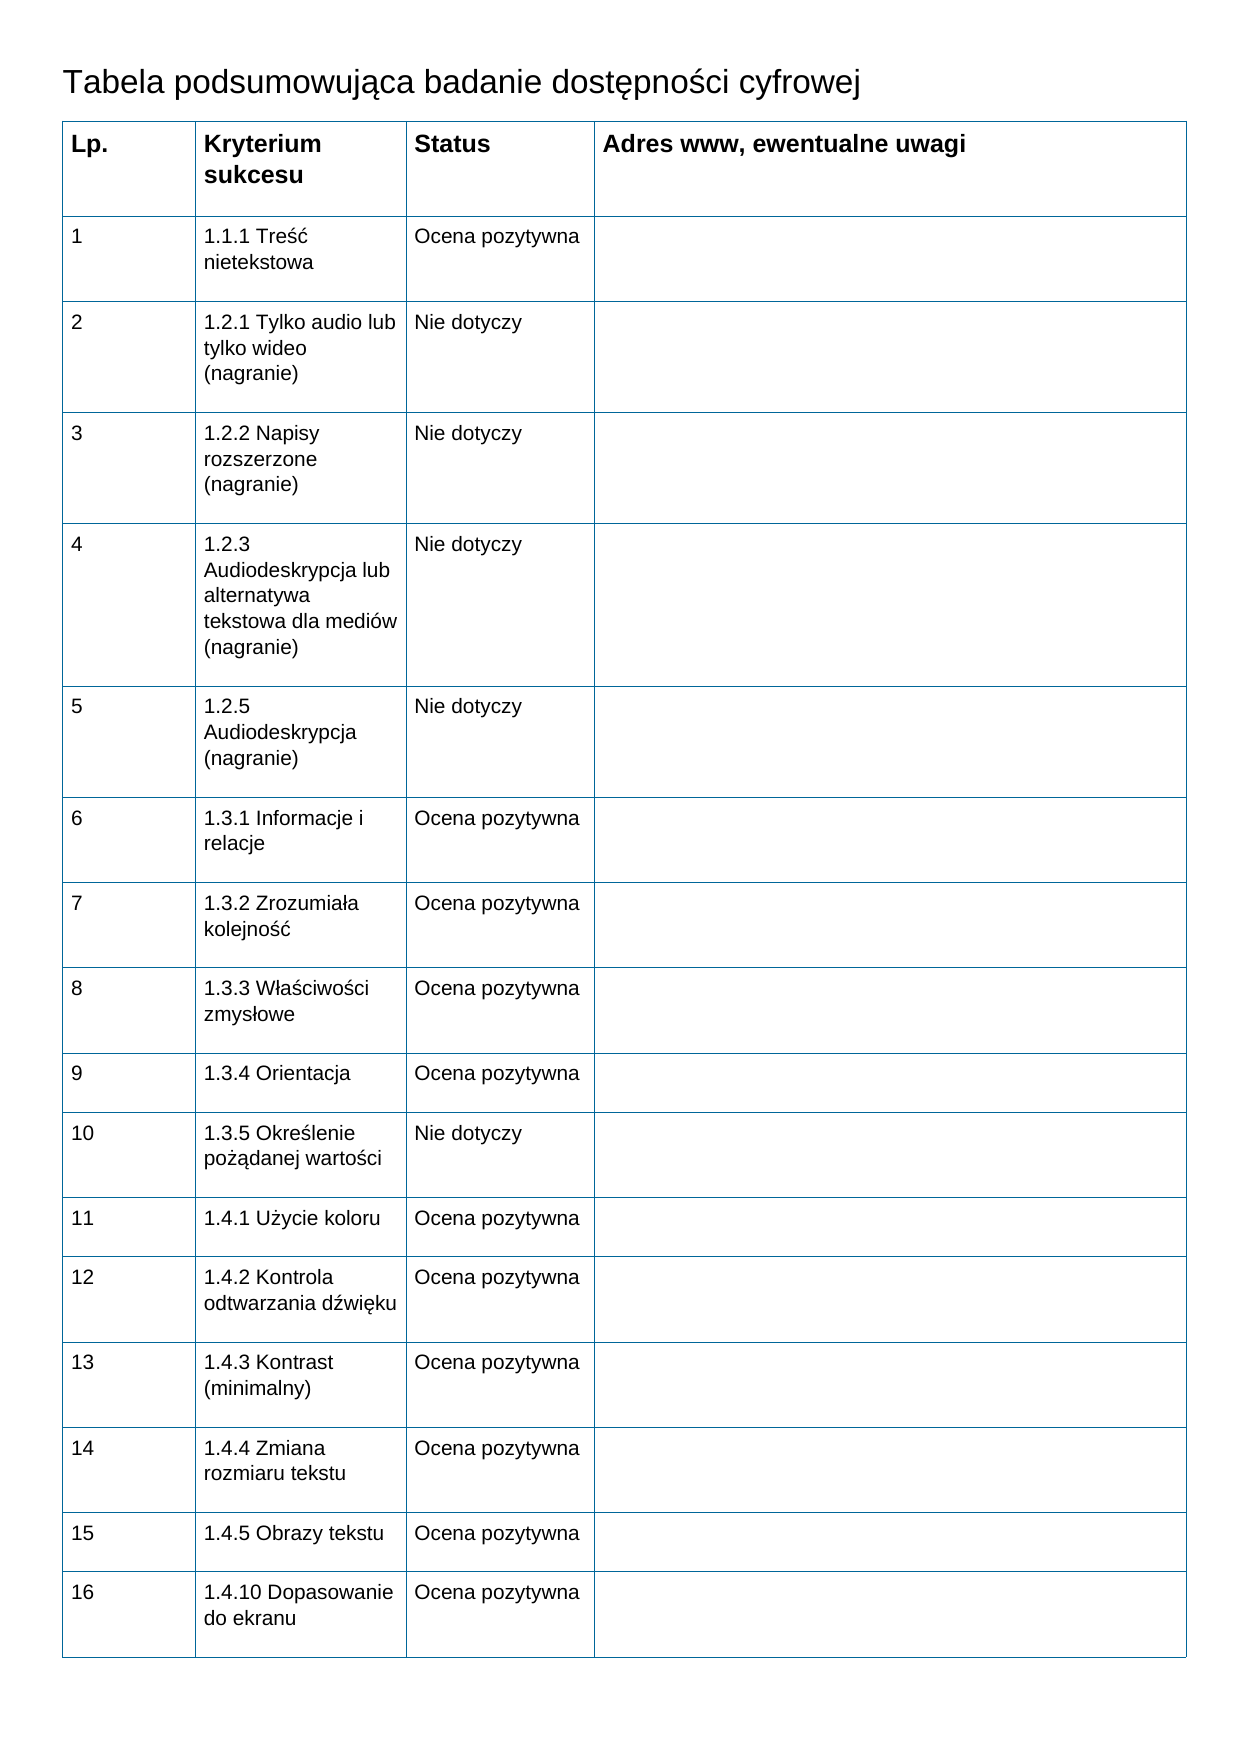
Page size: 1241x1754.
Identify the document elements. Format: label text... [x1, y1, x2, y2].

table_cell Ocena pozytywna [407, 217, 594, 301]
table_cell Nie dotyczy [407, 524, 594, 686]
table_cell 1.4.10 Dopasowanie do ekranu [196, 1572, 406, 1657]
table_cell 7 [63, 883, 195, 967]
table_cell [595, 687, 1186, 797]
table_cell 1 [63, 217, 195, 301]
table_cell 2 [63, 302, 195, 412]
table_cell 16 [63, 1572, 195, 1657]
table_cell Ocena pozytywna [407, 1257, 594, 1342]
table_cell 1.2.5 Audiodeskrypcja (nagranie) [196, 687, 406, 797]
table_cell [595, 1198, 1186, 1256]
table_header Adres www, ewentualne uwagi [595, 122, 1186, 216]
table_cell [595, 883, 1186, 967]
table_cell 15 [63, 1513, 195, 1571]
table_cell 1.2.1 Tylko audio lub tylko wideo (nagranie) [196, 302, 406, 412]
table_cell 1.3.2 Zrozumiała kolejność [196, 883, 406, 967]
table_cell 11 [63, 1198, 195, 1256]
table_cell 12 [63, 1257, 195, 1342]
table_cell [595, 1113, 1186, 1197]
table_cell 6 [63, 798, 195, 882]
table_cell [595, 413, 1186, 523]
subtitle Tabela podsumowująca badanie dostępności cyfrowej [62, 62, 1178, 101]
table_cell Ocena pozytywna [407, 798, 594, 882]
table_cell 1.3.5 Określenie pożądanej wartości [196, 1113, 406, 1197]
table_cell [595, 1343, 1186, 1427]
table_cell 1.4.3 Kontrast (minimalny) [196, 1343, 406, 1427]
table_cell 9 [63, 1054, 195, 1112]
table_cell Ocena pozytywna [407, 883, 594, 967]
table_cell [595, 524, 1186, 686]
table_cell [595, 1054, 1186, 1112]
table_cell 10 [63, 1113, 195, 1197]
table_cell 5 [63, 687, 195, 797]
table_header Status [407, 122, 594, 216]
table_cell Nie dotyczy [407, 302, 594, 412]
table_cell 14 [63, 1428, 195, 1512]
table_cell Ocena pozytywna [407, 1513, 594, 1571]
table_cell 1.3.1 Informacje i relacje [196, 798, 406, 882]
table_cell 1.4.2 Kontrola odtwarzania dźwięku [196, 1257, 406, 1342]
table_cell Ocena pozytywna [407, 1572, 594, 1657]
table_cell 4 [63, 524, 195, 686]
table_cell [595, 1428, 1186, 1512]
table_header Lp. [63, 122, 195, 216]
table_cell Ocena pozytywna [407, 1428, 594, 1512]
table_cell Ocena pozytywna [407, 1343, 594, 1427]
table_cell [595, 217, 1186, 301]
table_cell 1.1.1 Treść nietekstowa [196, 217, 406, 301]
table_cell 3 [63, 413, 195, 523]
table_cell 13 [63, 1343, 195, 1427]
table_cell Nie dotyczy [407, 413, 594, 523]
table_cell 1.3.3 Właściwości zmysłowe [196, 968, 406, 1052]
table_cell Ocena pozytywna [407, 968, 594, 1052]
table_cell 1.4.1 Użycie koloru [196, 1198, 406, 1256]
table_cell [595, 1513, 1186, 1571]
table_cell Ocena pozytywna [407, 1198, 594, 1256]
table_cell 1.2.3 Audiodeskrypcja lub alternatywa tekstowa dla mediów (nagranie) [196, 524, 406, 686]
table_cell 8 [63, 968, 195, 1052]
table_cell [595, 1257, 1186, 1342]
table_cell Nie dotyczy [407, 687, 594, 797]
table_cell Ocena pozytywna [407, 1054, 594, 1112]
table_cell [595, 798, 1186, 882]
table_cell 1.4.5 Obrazy tekstu [196, 1513, 406, 1571]
table_cell Nie dotyczy [407, 1113, 594, 1197]
table_cell [595, 968, 1186, 1052]
table_cell 1.4.4 Zmiana rozmiaru tekstu [196, 1428, 406, 1512]
table_cell [595, 302, 1186, 412]
table_cell 1.2.2 Napisy rozszerzone (nagranie) [196, 413, 406, 523]
table_header Kryterium sukcesu [196, 122, 406, 216]
table_cell [595, 1572, 1186, 1657]
table_cell 1.3.4 Orientacja [196, 1054, 406, 1112]
